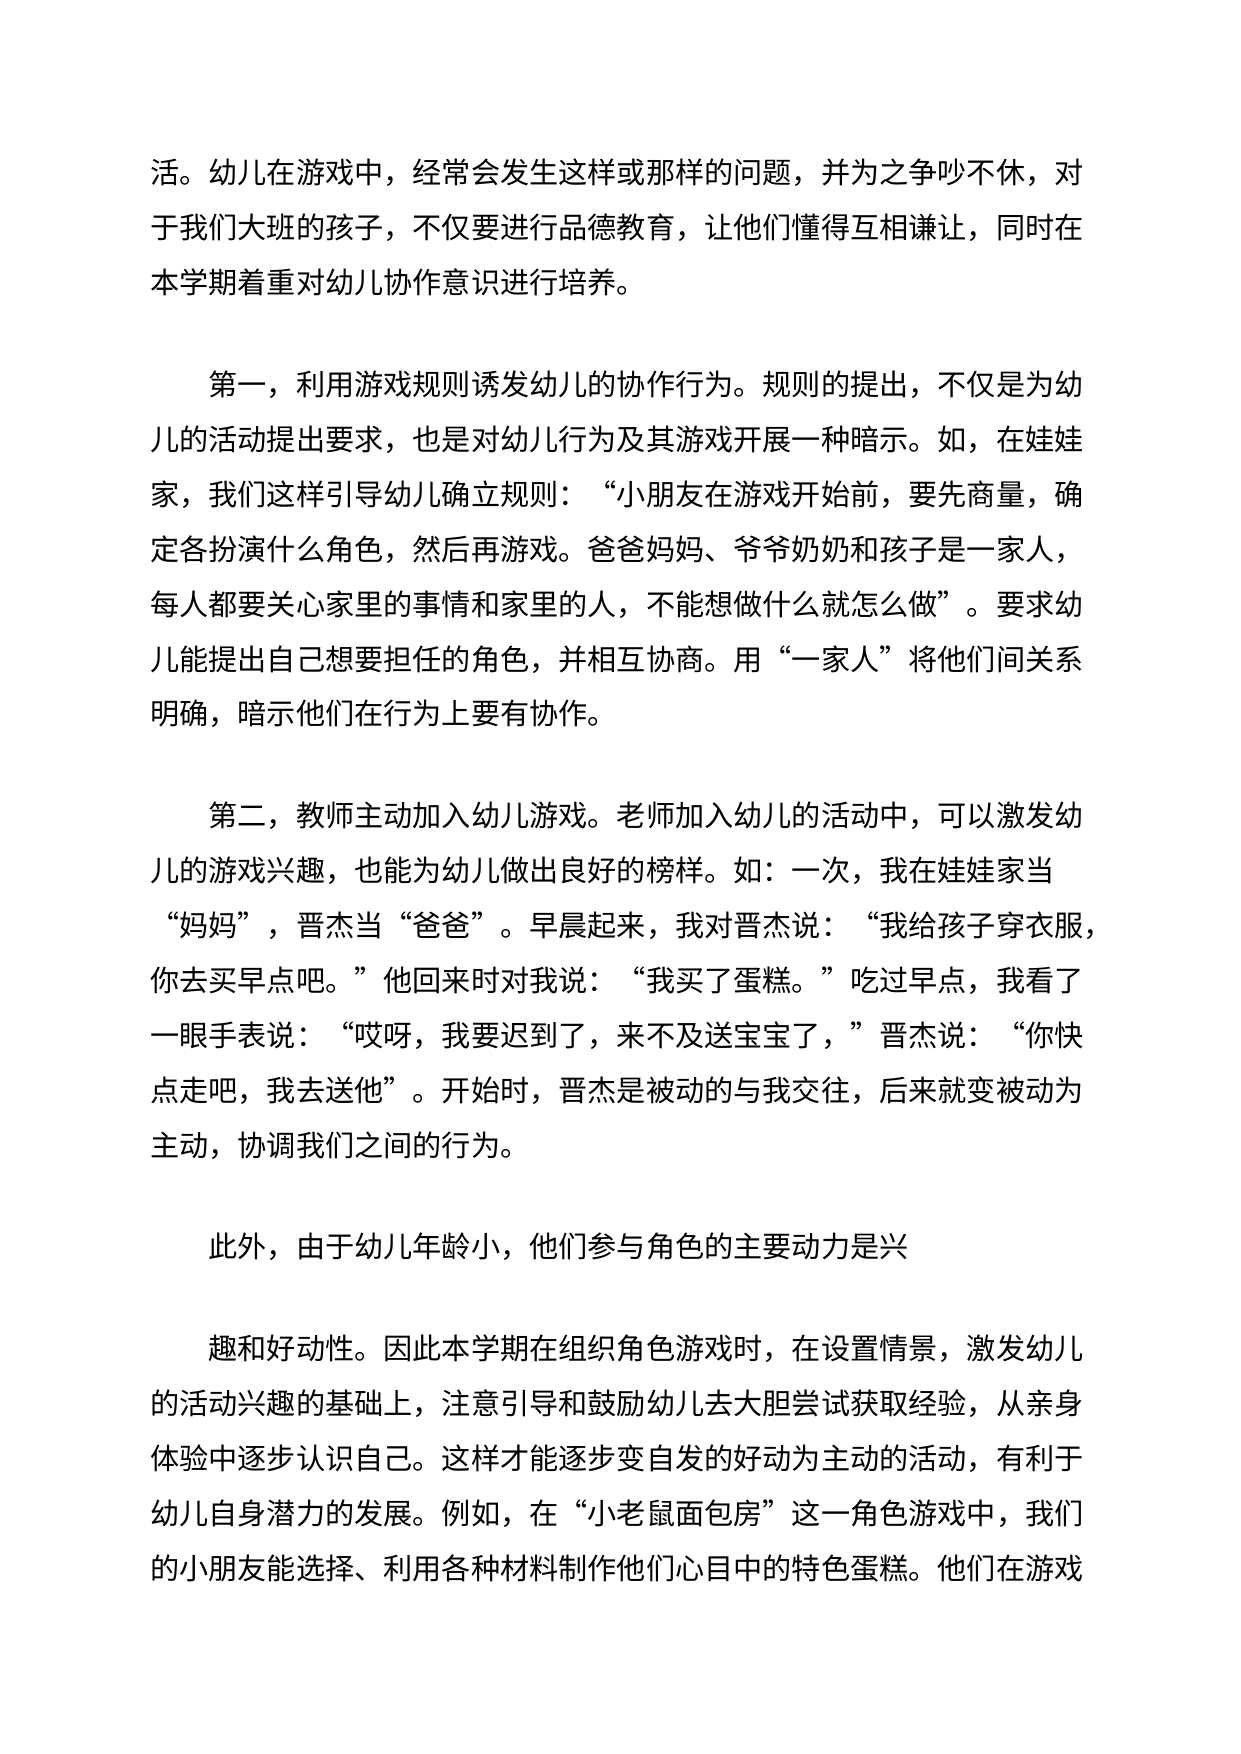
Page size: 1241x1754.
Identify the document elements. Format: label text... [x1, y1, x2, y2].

text 此外，由于幼儿年龄小，他们参与角色的主要动力是兴 [150, 1224, 1090, 1266]
text 第二，教师主动加入幼儿游戏。老师加入幼儿的活动中，可以激发幼儿的游戏兴趣，也能为幼儿做出良好的榜样。如：一次，我在娃娃家当“妈妈”，晋杰当“爸爸”。早晨起来，我对晋杰说：“我给孩子穿衣服，你去买早点吧。”他回来时对我说：“我买了蛋糕。”吃过早点，我看了一眼手表说：“哎呀，我要迟到了，来不及送宝宝了，”晋杰说：“你快点走吧，我去送他”。开始时，晋杰是被动的与我交往，后来就变被动为主动，协调我们之间的行为。 [150, 793, 1090, 1164]
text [150, 150, 1090, 302]
text 第一，利用游戏规则诱发幼儿的协作行为。规则的提出，不仅是为幼儿的活动提出要求，也是对幼儿行为及其游戏开展一种暗示。如，在娃娃家，我们这样引导幼儿确立规则：“小朋友在游戏开始前，要先商量，确定各扮演什么角色，然后再游戏。爸爸妈妈、爷爷奶奶和孩子是一家人，每人都要关心家里的事情和家里的人，不能想做什么就怎么做”。要求幼儿能提出自己想要担任的角色，并相互协商。用“一家人”将他们间关系明确，暗示他们在行为上要有协作。 [150, 362, 1090, 733]
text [150, 1326, 1090, 1587]
